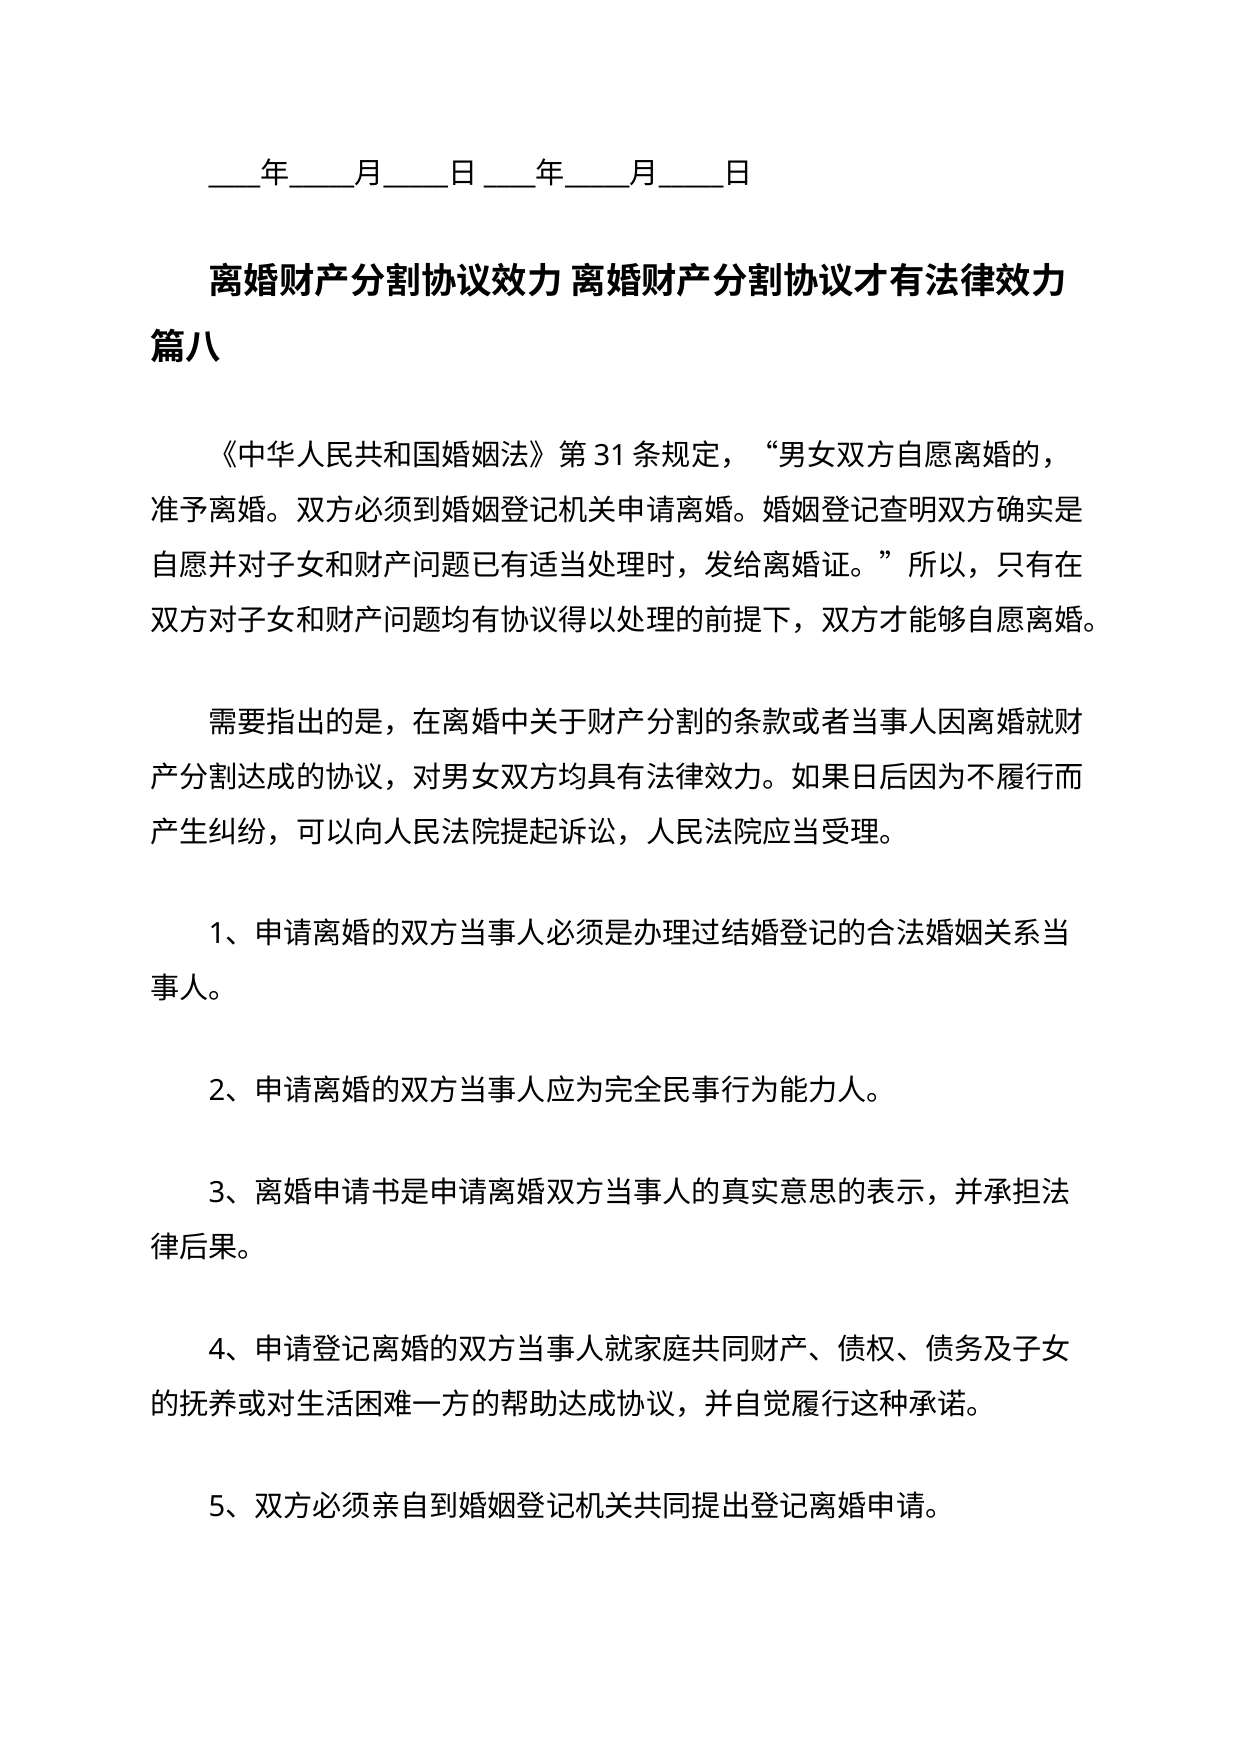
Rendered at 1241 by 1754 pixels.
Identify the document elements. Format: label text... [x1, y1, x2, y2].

text 5、双方必须亲自到婚姻登记机关共同提出登记离婚申请。 [150, 1482, 1090, 1525]
text 4、申请登记离婚的双方当事人就家庭共同财产、债权、债务及子女的抚养或对生活困难一方的帮助达成协议，并自觉履行这种承诺。 [150, 1326, 1090, 1423]
text ____年_____月_____日 ____年_____月_____日 [150, 150, 1090, 192]
text 需要指出的是，在离婚中关于财产分割的条款或者当事人因离婚就财产分割达成的协议，对男女双方均具有法律效力。如果日后因为不履行而产生纠纷，可以向人民法院提起诉讼，人民法院应当受理。 [150, 698, 1090, 851]
text 1、申请离婚的双方当事人必须是办理过结婚登记的合法婚姻关系当事人。 [150, 910, 1090, 1007]
text 2、申请离婚的双方当事人应为完全民事行为能力人。 [150, 1067, 1090, 1109]
text 《中华人民共和国婚姻法》第31条规定，“男女双方自愿离婚的，准予离婚。双方必须到婚姻登记机关申请离婚。婚姻登记查明双方确实是自愿并对子女和财产问题已有适当处理时，发给离婚证。”所以，只有在双方对子女和财产问题均有协议得以处理的前提下，双方才能够自愿离婚。 [150, 432, 1090, 639]
text 离婚财产分割协议效力 离婚财产分割协议才有法律效力篇八 [150, 252, 1090, 370]
text 3、离婚申请书是申请离婚双方当事人的真实意思的表示，并承担法律后果。 [150, 1169, 1090, 1266]
